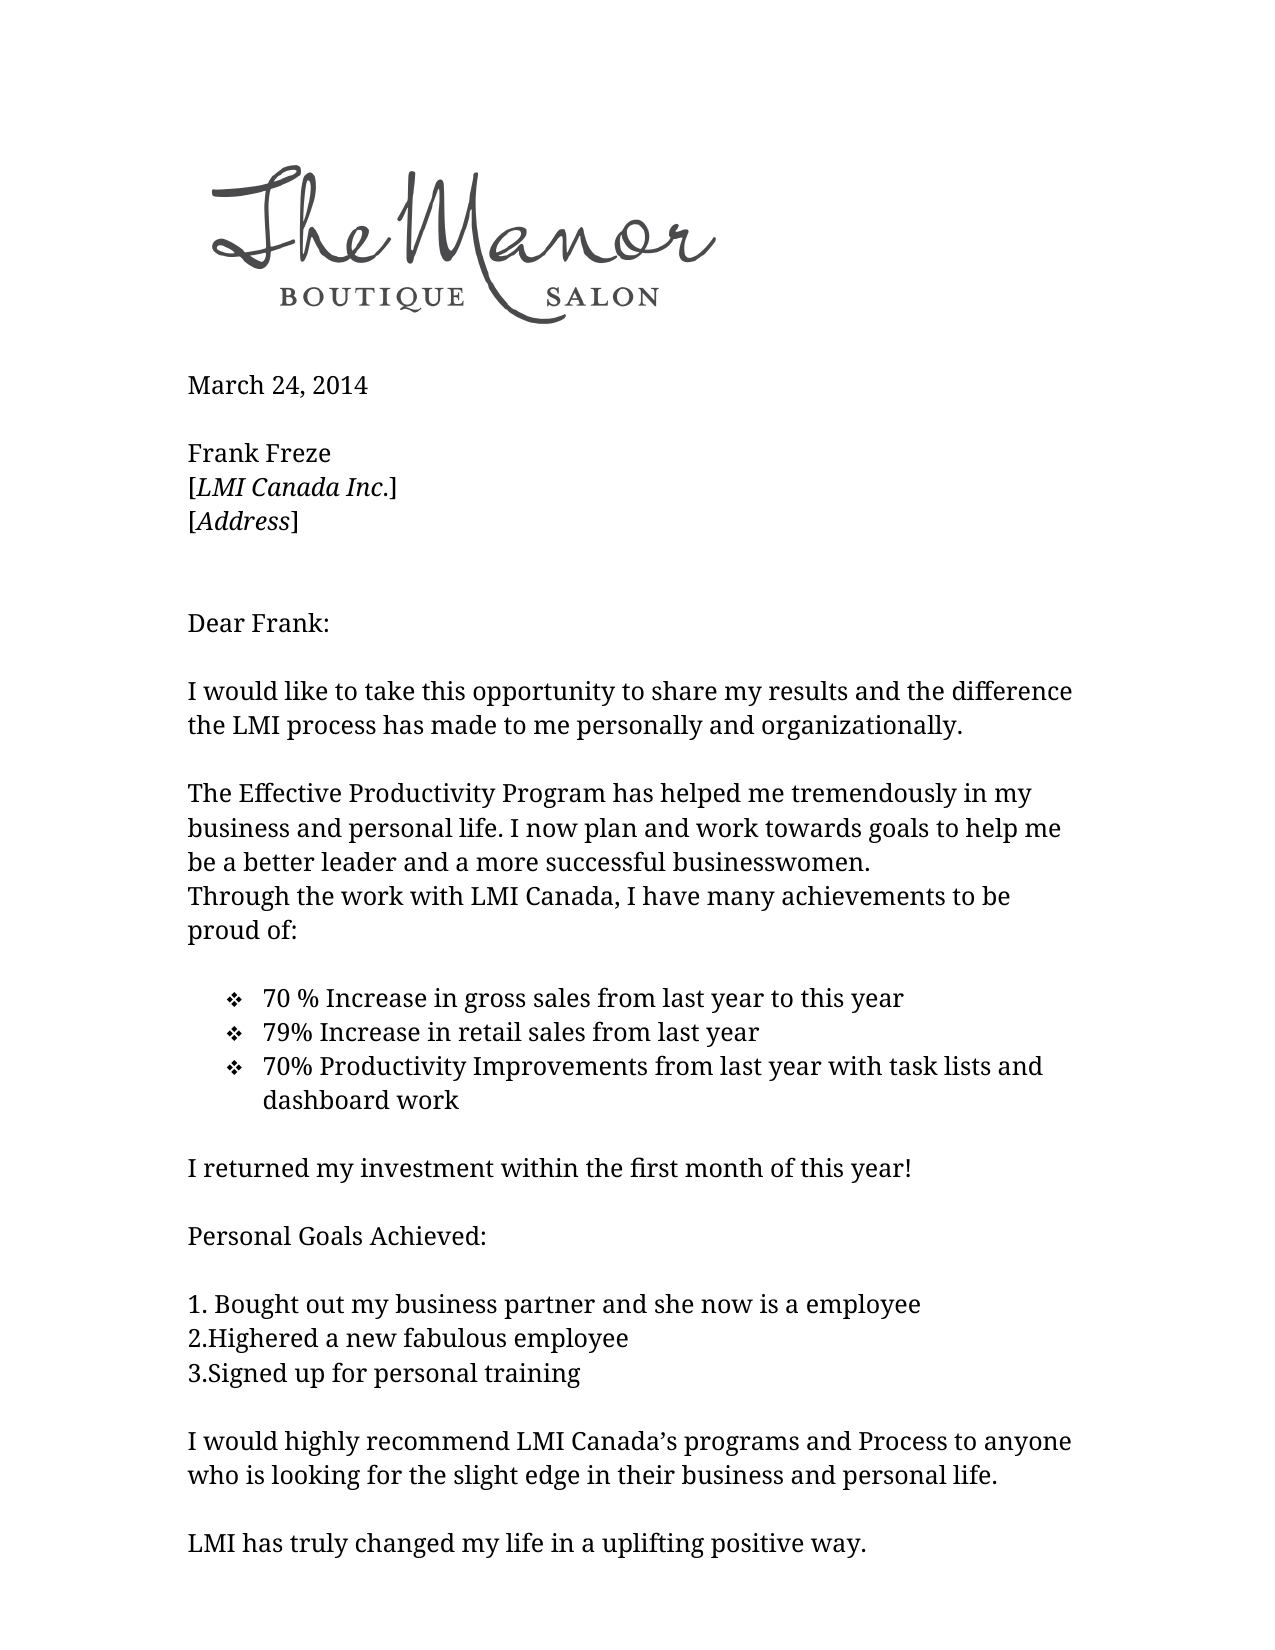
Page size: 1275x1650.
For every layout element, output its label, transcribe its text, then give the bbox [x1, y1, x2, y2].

text I would highly recommend LMI Canada’s programs and Process to anyone who is looking for the slight edge in their business and personal life. [187, 1423, 1087, 1491]
list 70 % Increase in gross sales from last year to this year [225, 981, 1087, 1014]
text [Address] [187, 504, 1087, 538]
list 70% Productivity Improvements from last year with task lists and dashboard work [225, 1049, 1087, 1117]
text March 24, 2014 [187, 367, 1087, 401]
text Dear Frank: [187, 606, 1087, 640]
text I would like to take this opportunity to share my results and the difference the LMI process has made to me personally and organizationally. [187, 674, 1087, 742]
text LMI has truly changed my life in a uplifting positive way. [187, 1526, 1087, 1559]
text I returned my investment within the first month of this year! [187, 1151, 1087, 1185]
list 79% Increase in retail sales from last year [225, 1014, 1087, 1049]
text Frank Freze [187, 436, 1087, 469]
text 1. Bought out my business partner and she now is a employee [187, 1287, 1087, 1321]
text 3.Signed up for personal training [187, 1355, 1087, 1389]
text Through the work with LMI Canada, I have many achievements to be proud of: [187, 878, 1087, 946]
text [LMI Canada Inc.] [187, 469, 1087, 504]
text Personal Goals Achieved: [187, 1219, 1087, 1253]
text 2.Highered a new fabulous employee [187, 1321, 1087, 1355]
text The Effective Productivity Program has helped me tremendously in my business and personal life. I now plan and work towards goals to help me be a better leader and a more successful businesswomen. [187, 776, 1087, 878]
